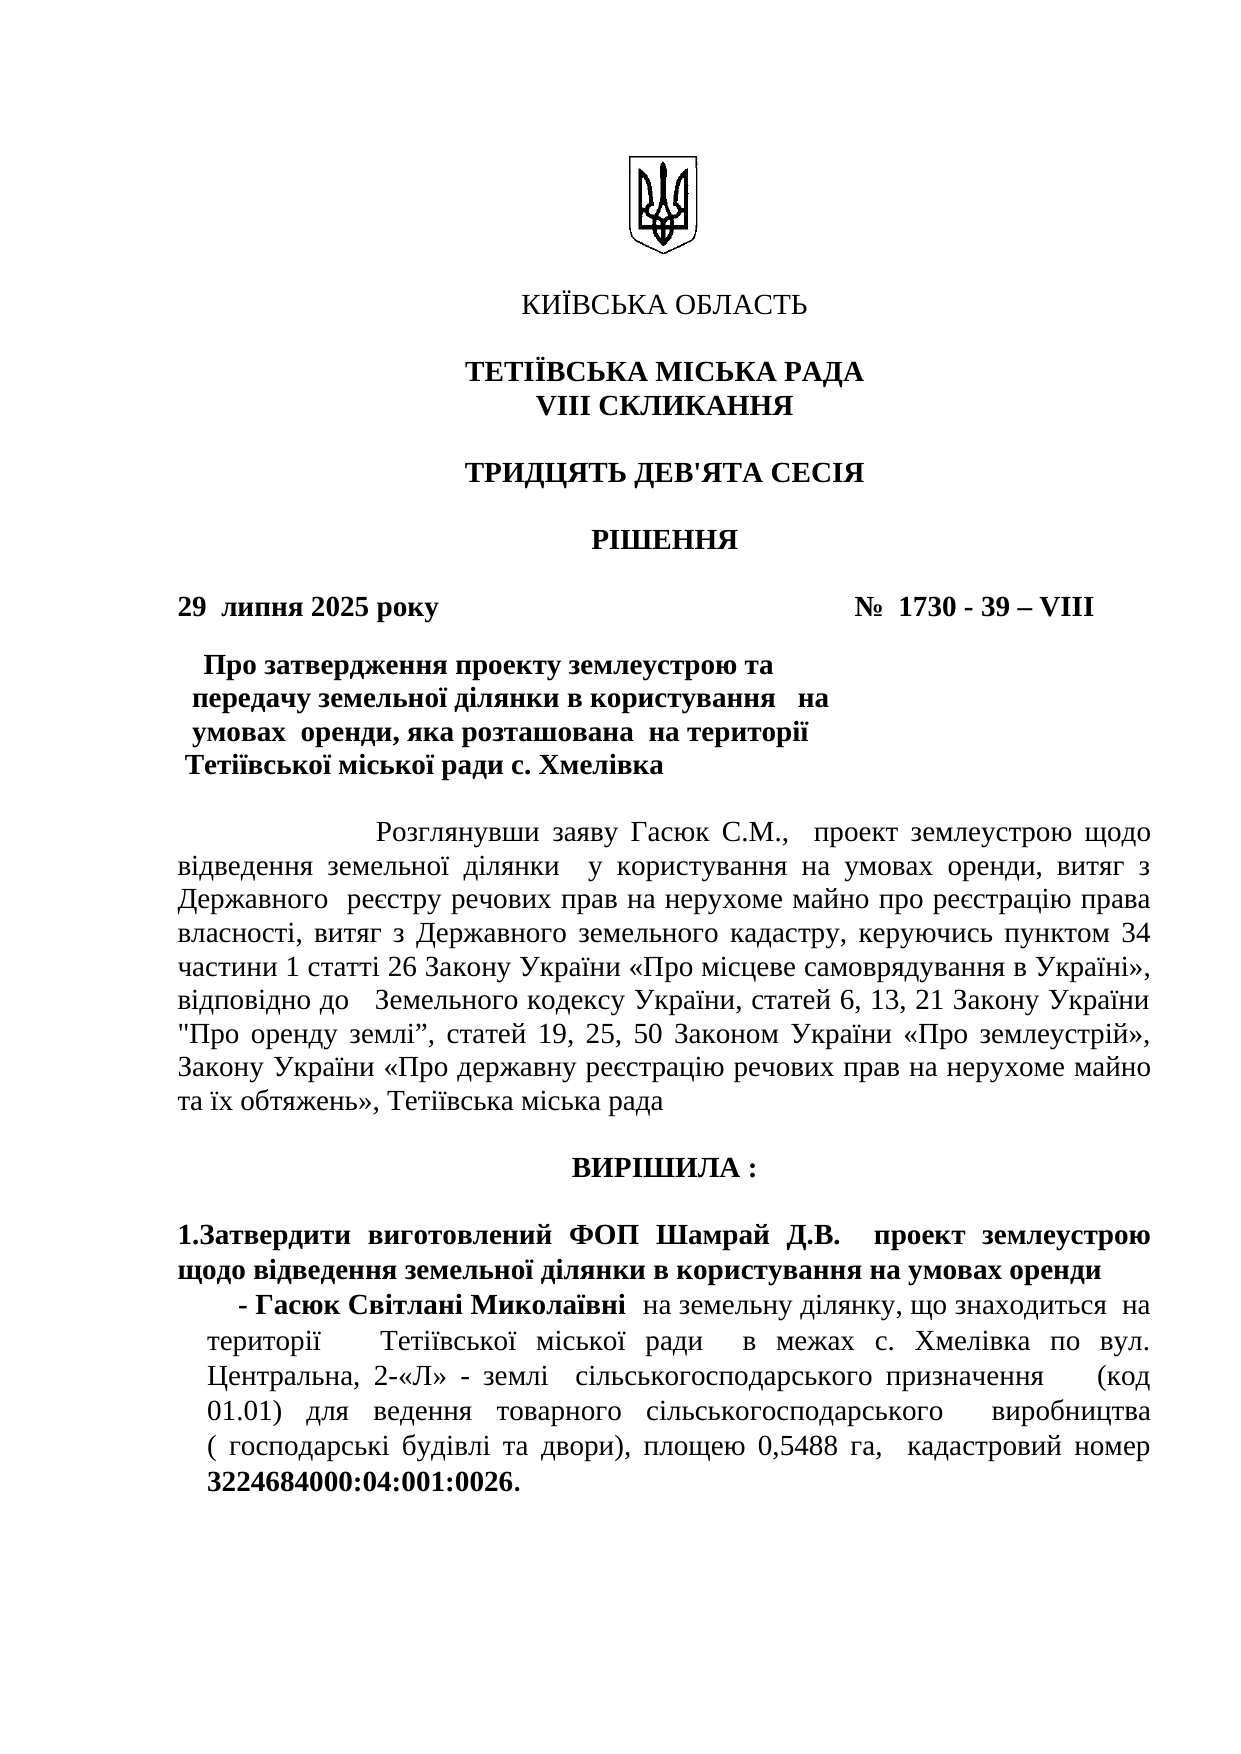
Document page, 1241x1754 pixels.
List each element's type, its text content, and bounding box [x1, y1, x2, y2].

text VІІІ СКЛИКАННЯ [177, 388, 1152, 421]
text 1.Затвердити виготовлений ФОП Шамрай Д.В. проект землеустрою щодо відведення земельної ділянки в користування на умовах оренди [177, 1217, 1152, 1286]
text РІШЕННЯ [177, 522, 1152, 556]
text передачу земельної ділянки в користування на [177, 680, 1152, 714]
text ВИРІШИЛА : [177, 1150, 1152, 1183]
text умовах оренди, яка розташована на території [177, 714, 1152, 747]
text 29 липня 2025 року № 1730 - 39 – VIIІ [177, 589, 1152, 623]
text ТРИДЦЯТЬ ДЕВ'ЯТА СЕСІЯ [177, 455, 1152, 488]
text - Гасюк Світлані Миколаївні на земельну ділянку, що знаходиться на території Тетіївської міської ради в межах с. Хмелівка по вул. Центральна, 2-«Л» - землі сільськогосподарського призначення (код 01.01) для ведення товарного сільськогосподарського виробництва ( господарські будівлі та двори), площею 0,5488 га, кадастровий номер 3224684000:04:001:0026. [177, 1287, 1152, 1499]
text Розглянувши заяву Гасюк С.М., проект землеустрою щодо відведення земельної ділянки у користування на умовах оренди, витяг з Державного реєстру речових прав на нерухоме майно про реєстрацію права власності, витяг з Державного земельного кадастру, керуючись пунктом 34 частини 1 статті 26 Закону України «Про місцеве самоврядування в Україні», відповідно до Земельного кодексу України, статей 6, 13, 21 Закону України "Про оренду землі”, статей 19, 25, 50 Законом України «Про землеустрій», Закону України «Про державну реєстрацію речових прав на нерухоме майно та їх обтяжень», Тетіївська міська рада [177, 814, 1152, 1116]
picture [628, 155, 698, 254]
text Про затвердження проекту землеустрою та [177, 647, 1152, 680]
text КИЇВСЬКА ОБЛАСТЬ [177, 287, 1152, 321]
text Тетіївської міської ради с. Хмелівка [177, 747, 1152, 781]
text ТЕТІЇВСЬКА МІСЬКА РАДА [177, 354, 1152, 388]
